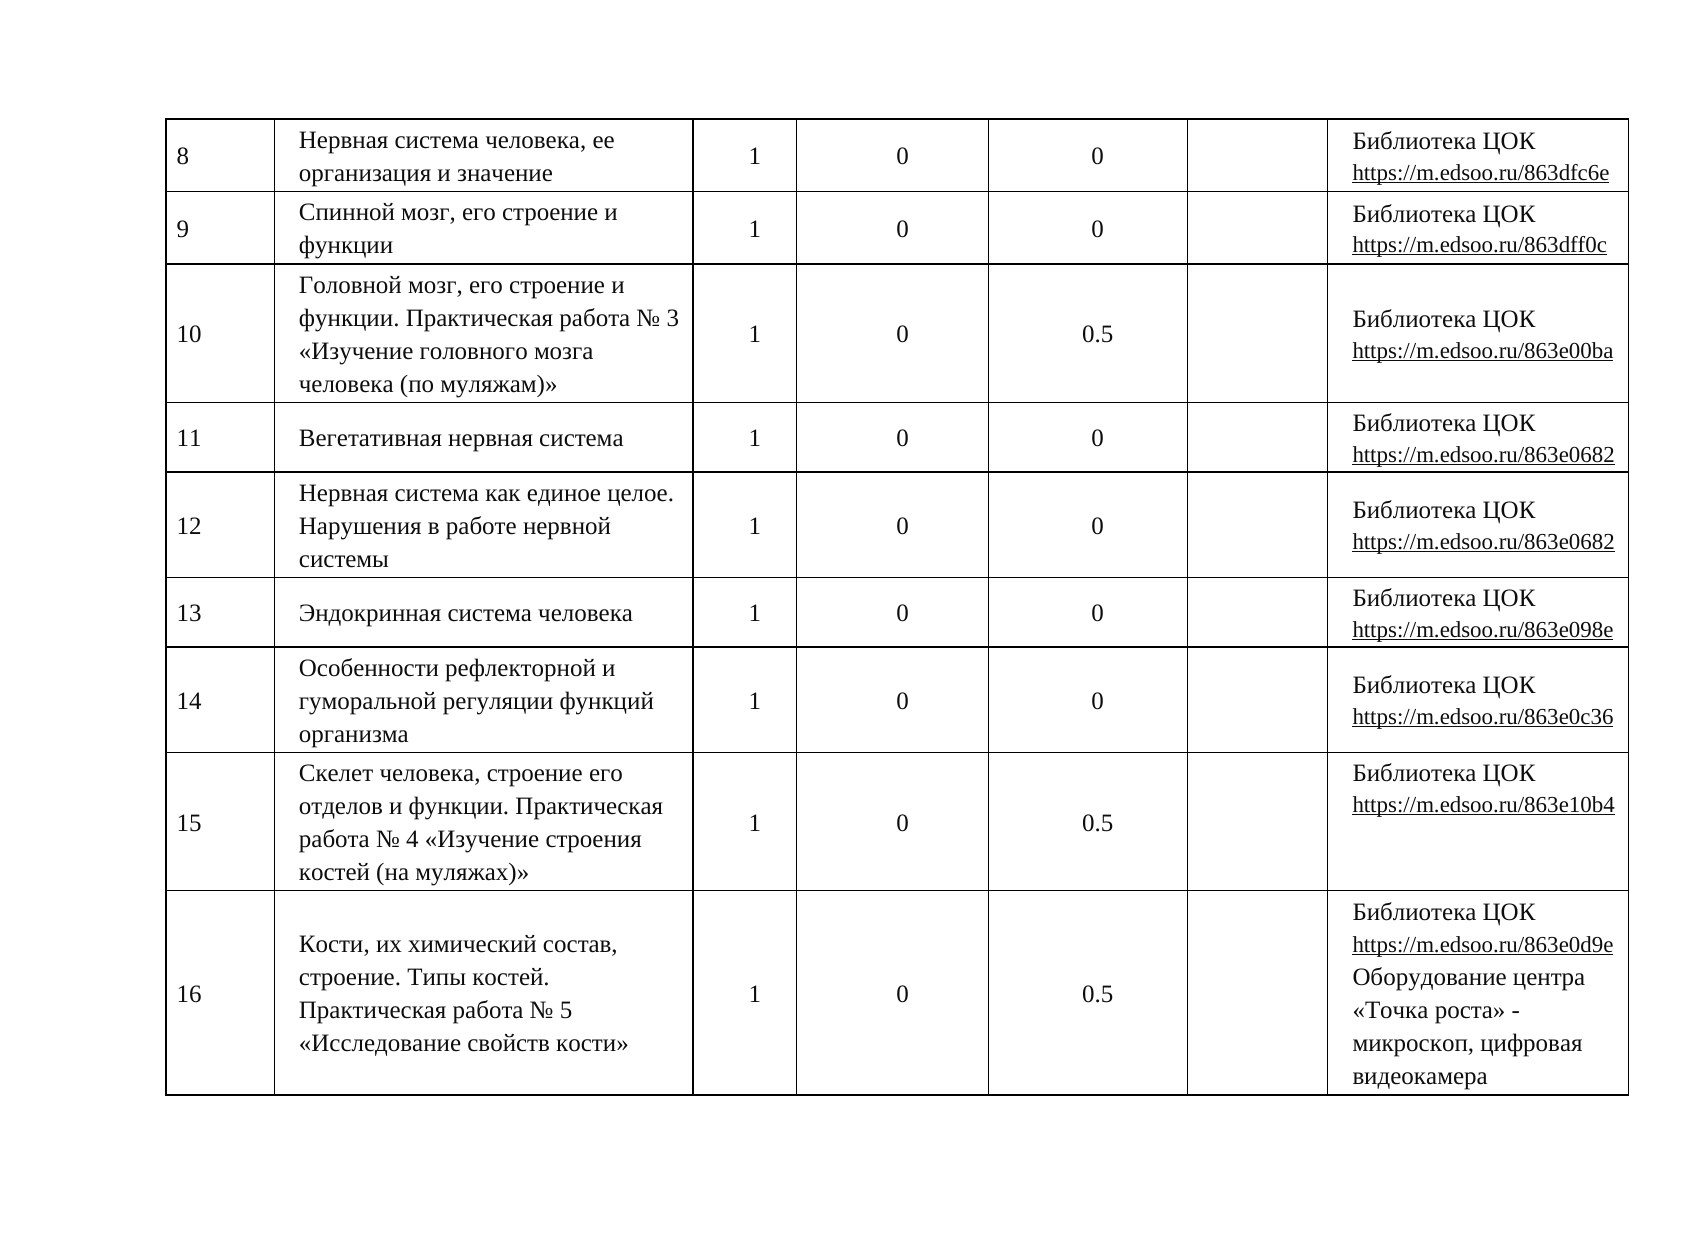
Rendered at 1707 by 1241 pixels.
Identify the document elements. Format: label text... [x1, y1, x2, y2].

table_cell 0 [989, 648, 1187, 751]
table_cell 10 [167, 265, 274, 401]
table_cell 0 [989, 192, 1187, 263]
table_cell 0 [797, 648, 988, 751]
table_cell Головной мозг, его строение и функции. Практическая работа № 3 «Изучение головного мозга человека (по муляжам)» [275, 265, 692, 401]
table_cell 9 [167, 192, 274, 263]
table_cell [1188, 192, 1327, 263]
table_cell [1188, 403, 1327, 471]
table_cell 16 [167, 891, 274, 1094]
table_cell [1188, 753, 1327, 890]
table_cell Спинной мозг, его строение и функции [275, 192, 692, 263]
table_cell 0 [797, 265, 988, 401]
table_cell 12 [167, 473, 274, 576]
table_cell Вегетативная нервная система [275, 403, 692, 471]
table_cell 1 [694, 403, 796, 471]
table_cell [1188, 265, 1327, 401]
table_cell Библиотека ЦОК https://m.edsoo.ru/863dfc6e [1328, 120, 1628, 191]
table_cell 0 [797, 891, 988, 1094]
table_cell 0 [797, 753, 988, 890]
table_cell 0 [989, 578, 1187, 646]
table_cell [1188, 891, 1327, 1094]
table_cell 13 [167, 578, 274, 646]
table_cell Библиотека ЦОК https://m.edsoo.ru/863e00ba [1328, 265, 1628, 401]
table_cell 1 [694, 891, 796, 1094]
table_cell 0 [989, 473, 1187, 576]
table_cell Нервная система человека, ее организация и значение [275, 120, 692, 191]
table_cell [1188, 473, 1327, 576]
table_cell 1 [694, 473, 796, 576]
table_cell 1 [694, 120, 796, 191]
table_cell 0.5 [989, 753, 1187, 890]
table_cell 0 [797, 403, 988, 471]
table_cell Библиотека ЦОК https://m.edsoo.ru/863dff0c [1328, 192, 1628, 263]
table_cell Библиотека ЦОК https://m.edsoo.ru/863e0682 [1328, 403, 1628, 471]
table_cell Нервная система как единое целое. Нарушения в работе нервной системы [275, 473, 692, 576]
table_cell 0 [797, 473, 988, 576]
table_cell 0 [989, 120, 1187, 191]
table_cell 14 [167, 648, 274, 751]
table_cell [1188, 578, 1327, 646]
table_cell 15 [167, 753, 274, 890]
table_cell 0 [797, 578, 988, 646]
table_cell Эндокринная система человека [275, 578, 692, 646]
table_cell [1188, 648, 1327, 751]
table_cell 8 [167, 120, 274, 191]
table_cell 1 [694, 265, 796, 401]
table_cell Библиотека ЦОК https://m.edsoo.ru/863e0d9e Оборудование центра «Точка роста» - микроскоп, цифровая видеокамера [1328, 891, 1628, 1094]
table_cell 1 [694, 192, 796, 263]
table_cell [1188, 120, 1327, 191]
table_cell Скелет человека, строение его отделов и функции. Практическая работа № 4 «Изучение строения костей (на муляжах)» [275, 753, 692, 890]
table_cell 1 [694, 648, 796, 751]
table_cell 0.5 [989, 265, 1187, 401]
table_cell 0 [797, 192, 988, 263]
table_cell Библиотека ЦОК https://m.edsoo.ru/863e098e [1328, 578, 1628, 646]
table_cell 1 [694, 578, 796, 646]
table_cell 1 [694, 753, 796, 890]
table_cell Особенности рефлекторной и гуморальной регуляции функций организма [275, 648, 692, 751]
table_cell 0 [989, 403, 1187, 471]
table_cell Библиотека ЦОК https://m.edsoo.ru/863e0c36 [1328, 648, 1628, 751]
table_cell 0 [797, 120, 988, 191]
table_cell Кости, их химический состав, строение. Типы костей. Практическая работа № 5 «Исследование свойств кости» [275, 891, 692, 1094]
table_cell 0.5 [989, 891, 1187, 1094]
table_cell Библиотека ЦОК https://m.edsoo.ru/863e0682 [1328, 473, 1628, 576]
table_cell Библиотека ЦОК https://m.edsoo.ru/863e10b4 [1328, 753, 1628, 890]
table_cell 11 [167, 403, 274, 471]
